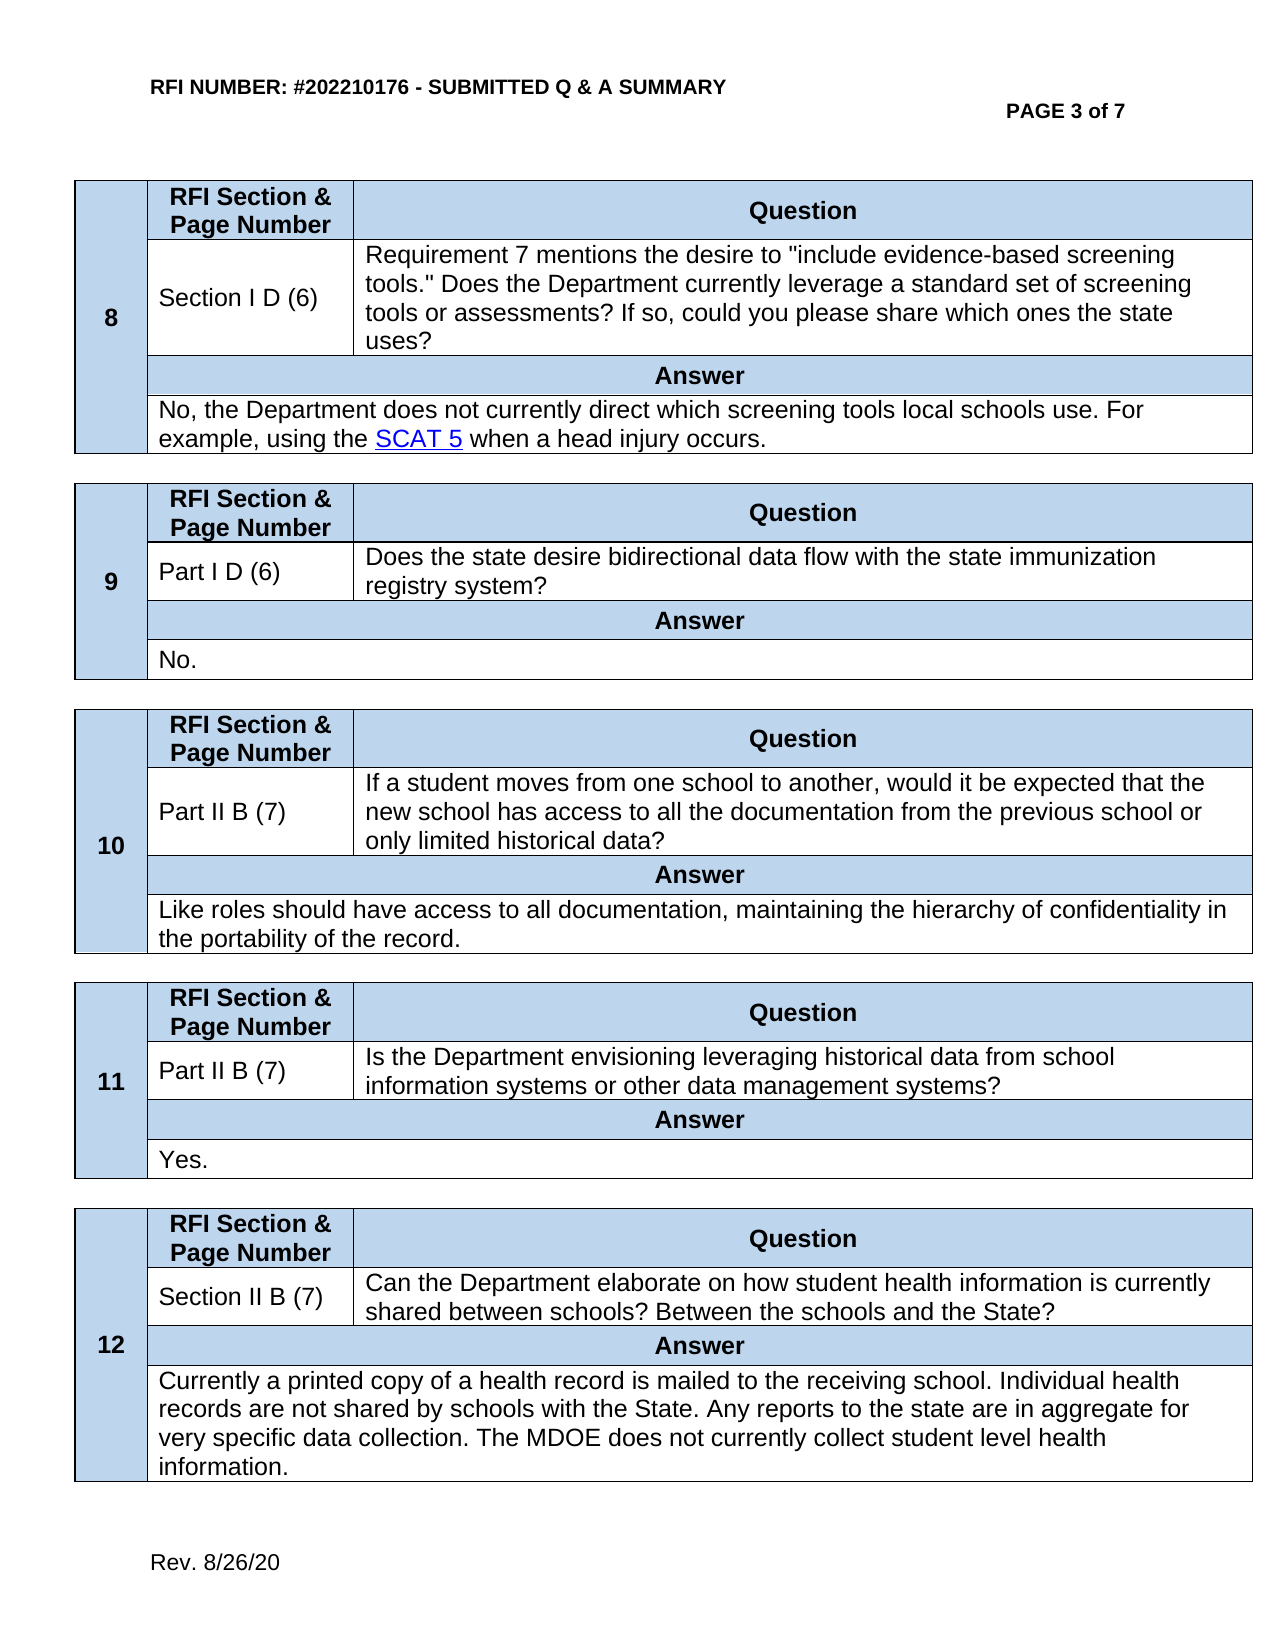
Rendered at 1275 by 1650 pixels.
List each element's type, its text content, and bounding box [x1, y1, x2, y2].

table_cell Can the Department elaborate on how student health information is currently shared between schools? Between the schools and the State? [354, 1268, 1252, 1325]
table_cell Part II B (7) [148, 768, 353, 854]
table_cell Like roles should have access to all documentation, maintaining the hierarchy of confidentiality in the portability of the record. [148, 895, 1252, 952]
table_header 11 [76, 983, 147, 1178]
table_header Question [354, 710, 1252, 767]
table_cell No, the Department does not currently direct which screening tools local schools use. For example, using the SCAT 5 when a head injury occurs. [148, 396, 1252, 453]
table_cell Answer [148, 856, 1252, 894]
table_header RFI Section & Page Number [148, 983, 353, 1041]
table_cell Answer [148, 1326, 1252, 1365]
table_header Question [354, 484, 1252, 541]
table_cell Section I D (6) [148, 240, 353, 355]
table_cell Yes. [148, 1140, 1252, 1178]
table_cell Part I D (6) [148, 543, 353, 600]
table_header RFI Section & Page Number [148, 1209, 353, 1267]
table_header Question [354, 181, 1252, 239]
table_cell No. [148, 640, 1252, 679]
table_header 9 [76, 484, 147, 679]
table_cell Answer [148, 1100, 1252, 1139]
table_header RFI Section & Page Number [148, 710, 353, 767]
table_header Question [354, 1209, 1252, 1267]
table_cell Answer [148, 356, 1252, 394]
table_cell Does the state desire bidirectional data flow with the state immunization registry system? [354, 543, 1252, 600]
table_header 12 [76, 1209, 147, 1481]
table_cell Part II B (7) [148, 1042, 353, 1099]
table_header RFI Section & Page Number [148, 181, 353, 239]
table_header RFI Section & Page Number [148, 484, 353, 541]
table_cell Requirement 7 mentions the desire to "include evidence-based screening tools." Does the Department currently leverage a standard set of screening tools or assessments? If so, could you please share which ones the state uses? [354, 240, 1252, 355]
table_cell Section II B (7) [148, 1268, 353, 1325]
table_cell Answer [148, 601, 1252, 639]
table_header 10 [76, 710, 147, 952]
table_cell Currently a printed copy of a health record is mailed to the receiving school. Individual health records are not shared by schools with the State. Any reports to the state are in aggregate for very specific data collection. The MDOE does not currently collect student level health information. [148, 1366, 1252, 1481]
table_header Question [354, 983, 1252, 1041]
table_header 8 [76, 181, 147, 453]
table_cell Is the Department envisioning leveraging historical data from school information systems or other data management systems? [354, 1042, 1252, 1099]
table_cell If a student moves from one school to another, would it be expected that the new school has access to all the documentation from the previous school or only limited historical data? [354, 768, 1252, 854]
